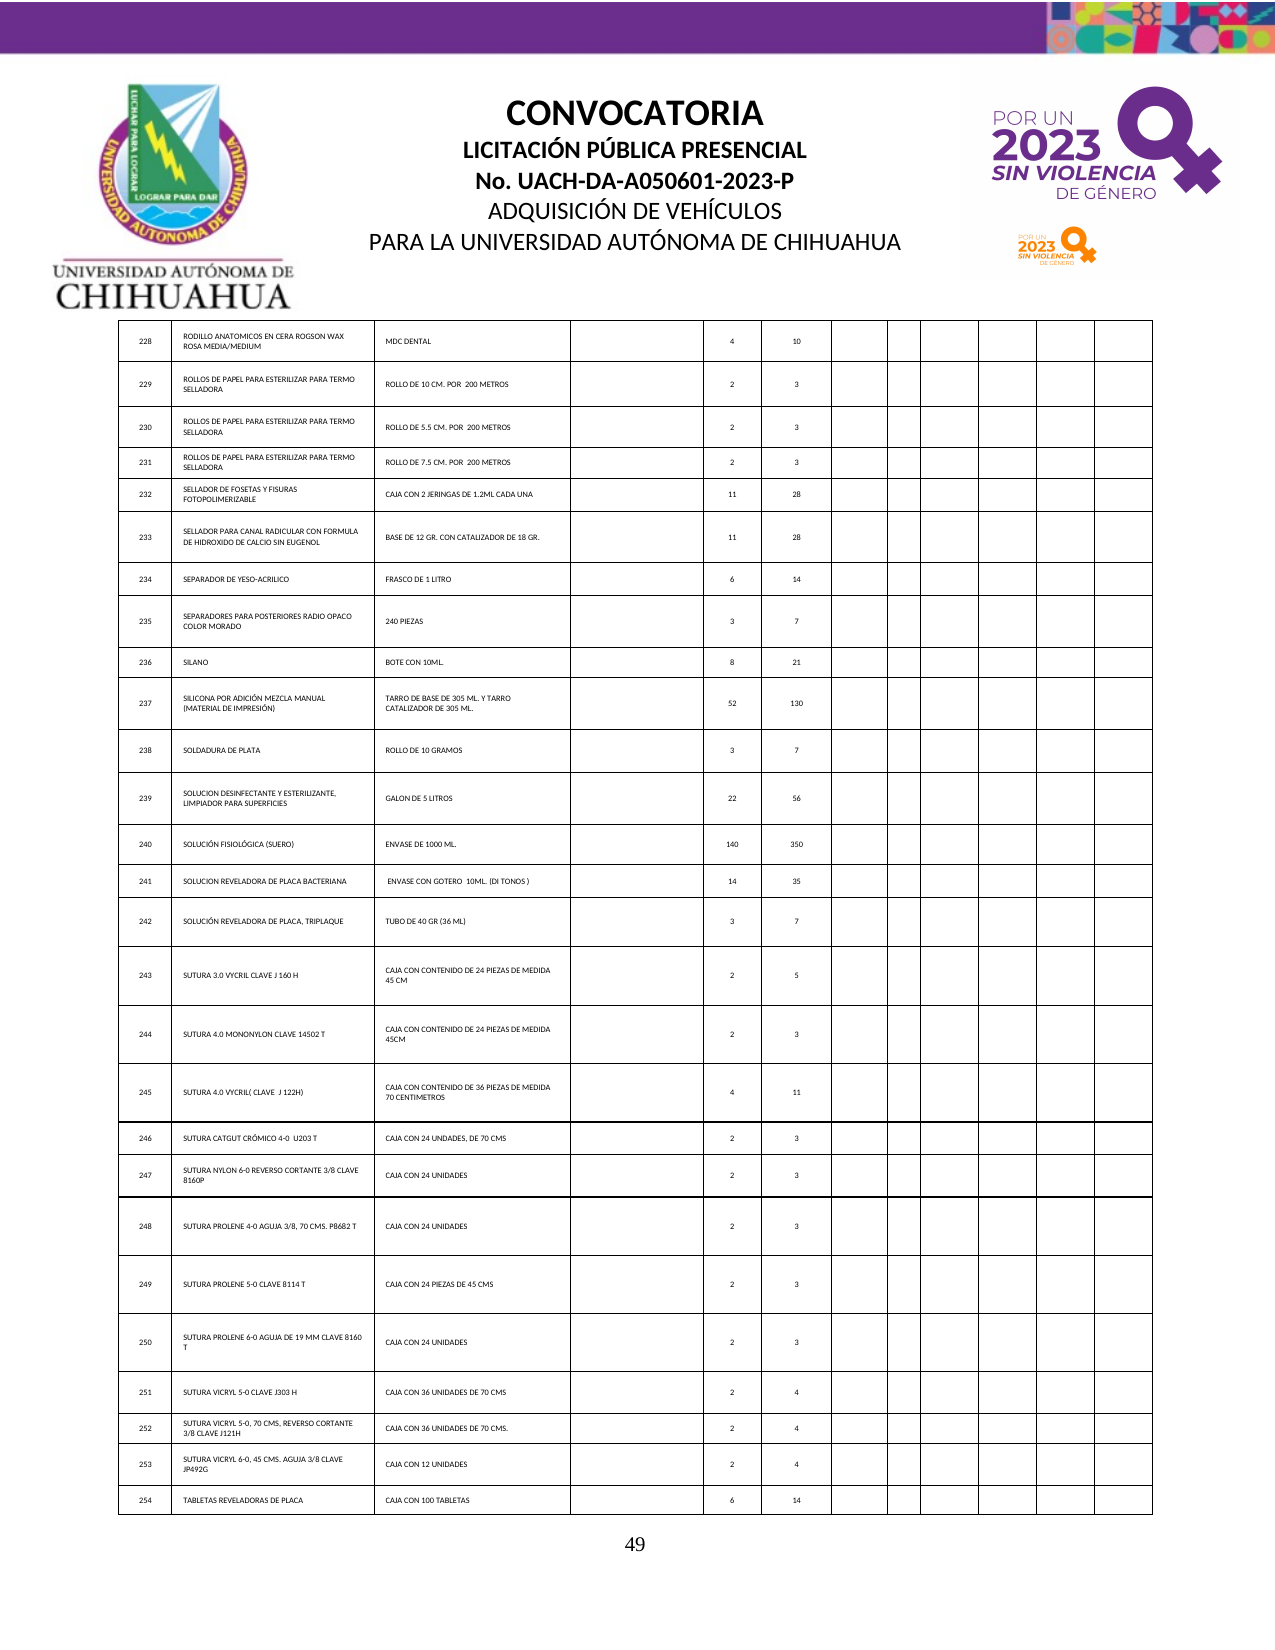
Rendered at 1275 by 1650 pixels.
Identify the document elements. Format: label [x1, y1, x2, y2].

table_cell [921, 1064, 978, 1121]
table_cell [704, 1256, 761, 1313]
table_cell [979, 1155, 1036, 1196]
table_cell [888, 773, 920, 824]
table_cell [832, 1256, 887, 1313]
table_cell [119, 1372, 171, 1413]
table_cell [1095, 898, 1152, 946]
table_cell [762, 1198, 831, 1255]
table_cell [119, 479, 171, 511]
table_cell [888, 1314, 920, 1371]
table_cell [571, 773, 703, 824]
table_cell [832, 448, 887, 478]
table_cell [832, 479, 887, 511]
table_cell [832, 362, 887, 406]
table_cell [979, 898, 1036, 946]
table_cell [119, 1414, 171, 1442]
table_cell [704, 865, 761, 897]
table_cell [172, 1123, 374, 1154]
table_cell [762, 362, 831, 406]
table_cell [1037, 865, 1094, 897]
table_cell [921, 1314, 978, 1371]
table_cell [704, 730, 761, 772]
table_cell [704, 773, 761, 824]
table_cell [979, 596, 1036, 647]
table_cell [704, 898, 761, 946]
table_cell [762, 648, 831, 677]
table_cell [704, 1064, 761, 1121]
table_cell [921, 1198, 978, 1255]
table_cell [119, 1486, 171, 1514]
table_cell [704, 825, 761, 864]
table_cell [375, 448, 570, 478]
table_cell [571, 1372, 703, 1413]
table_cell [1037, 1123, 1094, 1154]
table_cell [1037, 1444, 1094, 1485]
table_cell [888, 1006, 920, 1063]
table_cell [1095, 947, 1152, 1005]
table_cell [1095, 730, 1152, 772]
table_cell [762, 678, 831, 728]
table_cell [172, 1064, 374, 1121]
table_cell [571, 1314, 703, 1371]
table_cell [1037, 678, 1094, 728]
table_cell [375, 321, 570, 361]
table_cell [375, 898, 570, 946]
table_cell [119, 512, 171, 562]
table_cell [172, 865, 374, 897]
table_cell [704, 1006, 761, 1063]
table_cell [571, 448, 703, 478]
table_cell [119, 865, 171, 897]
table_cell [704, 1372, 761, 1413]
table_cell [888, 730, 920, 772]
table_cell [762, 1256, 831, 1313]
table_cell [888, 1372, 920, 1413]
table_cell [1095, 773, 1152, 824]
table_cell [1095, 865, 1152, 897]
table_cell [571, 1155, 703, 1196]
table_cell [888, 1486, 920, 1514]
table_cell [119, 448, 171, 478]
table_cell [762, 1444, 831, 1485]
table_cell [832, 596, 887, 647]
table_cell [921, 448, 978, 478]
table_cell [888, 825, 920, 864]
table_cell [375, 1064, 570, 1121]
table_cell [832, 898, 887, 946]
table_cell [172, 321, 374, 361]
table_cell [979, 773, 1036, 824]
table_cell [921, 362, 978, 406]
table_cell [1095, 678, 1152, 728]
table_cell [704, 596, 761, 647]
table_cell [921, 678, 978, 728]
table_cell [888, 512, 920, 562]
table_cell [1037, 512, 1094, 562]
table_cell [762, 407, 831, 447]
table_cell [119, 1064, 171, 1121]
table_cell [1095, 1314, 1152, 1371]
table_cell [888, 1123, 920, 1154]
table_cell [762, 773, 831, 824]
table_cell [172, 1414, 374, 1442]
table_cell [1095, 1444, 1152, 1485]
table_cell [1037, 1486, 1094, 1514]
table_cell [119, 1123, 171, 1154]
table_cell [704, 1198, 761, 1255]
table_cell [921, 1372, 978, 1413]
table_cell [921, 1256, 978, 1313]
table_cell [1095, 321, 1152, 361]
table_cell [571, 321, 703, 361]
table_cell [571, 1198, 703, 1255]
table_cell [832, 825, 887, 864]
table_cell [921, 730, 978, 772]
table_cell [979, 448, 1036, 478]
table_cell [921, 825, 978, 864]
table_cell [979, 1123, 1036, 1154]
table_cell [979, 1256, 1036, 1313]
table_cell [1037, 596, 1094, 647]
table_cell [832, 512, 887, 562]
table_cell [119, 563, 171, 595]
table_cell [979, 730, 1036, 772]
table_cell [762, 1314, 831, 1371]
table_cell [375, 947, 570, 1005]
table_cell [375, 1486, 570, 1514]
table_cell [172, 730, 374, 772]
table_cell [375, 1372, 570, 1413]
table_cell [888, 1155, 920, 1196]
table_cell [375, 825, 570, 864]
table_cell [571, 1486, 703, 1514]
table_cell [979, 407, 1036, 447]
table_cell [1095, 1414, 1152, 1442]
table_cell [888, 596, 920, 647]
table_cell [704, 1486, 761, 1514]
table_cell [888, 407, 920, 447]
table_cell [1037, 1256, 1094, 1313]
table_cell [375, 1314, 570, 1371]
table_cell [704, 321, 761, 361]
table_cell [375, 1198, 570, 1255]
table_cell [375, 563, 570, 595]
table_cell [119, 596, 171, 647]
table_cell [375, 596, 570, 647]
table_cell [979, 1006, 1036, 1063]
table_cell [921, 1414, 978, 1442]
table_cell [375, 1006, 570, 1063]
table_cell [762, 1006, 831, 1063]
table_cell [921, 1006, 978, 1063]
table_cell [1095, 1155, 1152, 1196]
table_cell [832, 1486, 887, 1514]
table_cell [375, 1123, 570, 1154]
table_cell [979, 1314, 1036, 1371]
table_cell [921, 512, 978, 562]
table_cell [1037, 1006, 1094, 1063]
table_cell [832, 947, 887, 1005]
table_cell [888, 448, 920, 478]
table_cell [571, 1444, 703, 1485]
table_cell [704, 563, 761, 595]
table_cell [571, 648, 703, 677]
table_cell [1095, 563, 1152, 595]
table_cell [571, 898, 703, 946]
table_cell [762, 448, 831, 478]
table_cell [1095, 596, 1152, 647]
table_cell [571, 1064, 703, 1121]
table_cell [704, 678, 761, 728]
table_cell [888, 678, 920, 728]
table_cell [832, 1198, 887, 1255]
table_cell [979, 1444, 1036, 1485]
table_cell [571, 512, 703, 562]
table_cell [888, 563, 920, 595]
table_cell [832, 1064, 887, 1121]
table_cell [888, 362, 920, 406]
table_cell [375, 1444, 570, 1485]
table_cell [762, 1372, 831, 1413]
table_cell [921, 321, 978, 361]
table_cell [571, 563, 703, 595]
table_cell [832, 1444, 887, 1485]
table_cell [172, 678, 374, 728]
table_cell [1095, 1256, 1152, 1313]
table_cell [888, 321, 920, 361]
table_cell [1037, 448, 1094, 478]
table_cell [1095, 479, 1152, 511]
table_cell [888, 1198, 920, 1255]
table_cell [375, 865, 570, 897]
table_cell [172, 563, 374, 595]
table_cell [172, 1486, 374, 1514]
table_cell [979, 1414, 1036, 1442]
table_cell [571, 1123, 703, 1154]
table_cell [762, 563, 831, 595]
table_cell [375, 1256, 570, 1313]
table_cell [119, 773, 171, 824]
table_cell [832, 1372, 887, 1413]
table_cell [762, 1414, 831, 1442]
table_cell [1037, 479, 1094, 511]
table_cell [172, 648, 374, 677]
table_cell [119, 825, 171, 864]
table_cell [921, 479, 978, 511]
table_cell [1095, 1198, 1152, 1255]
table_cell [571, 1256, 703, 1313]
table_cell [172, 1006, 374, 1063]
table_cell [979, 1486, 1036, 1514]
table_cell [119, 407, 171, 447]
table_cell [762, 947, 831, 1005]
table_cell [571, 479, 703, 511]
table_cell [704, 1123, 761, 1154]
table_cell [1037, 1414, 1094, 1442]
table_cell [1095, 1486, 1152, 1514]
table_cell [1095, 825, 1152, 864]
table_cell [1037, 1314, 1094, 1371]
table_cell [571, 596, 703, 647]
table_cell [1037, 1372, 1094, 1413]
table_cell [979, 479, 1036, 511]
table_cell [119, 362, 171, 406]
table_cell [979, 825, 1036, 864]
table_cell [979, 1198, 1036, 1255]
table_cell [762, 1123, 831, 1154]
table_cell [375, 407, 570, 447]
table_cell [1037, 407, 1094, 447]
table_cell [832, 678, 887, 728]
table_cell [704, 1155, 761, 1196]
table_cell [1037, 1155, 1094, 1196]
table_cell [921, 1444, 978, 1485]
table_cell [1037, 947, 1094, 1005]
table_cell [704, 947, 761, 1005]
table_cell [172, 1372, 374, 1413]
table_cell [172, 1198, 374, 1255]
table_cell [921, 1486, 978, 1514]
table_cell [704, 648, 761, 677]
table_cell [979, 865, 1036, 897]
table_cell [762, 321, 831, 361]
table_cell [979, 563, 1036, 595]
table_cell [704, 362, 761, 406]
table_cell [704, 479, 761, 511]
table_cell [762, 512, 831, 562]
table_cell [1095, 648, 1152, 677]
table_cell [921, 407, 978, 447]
picture [0, 2, 1275, 326]
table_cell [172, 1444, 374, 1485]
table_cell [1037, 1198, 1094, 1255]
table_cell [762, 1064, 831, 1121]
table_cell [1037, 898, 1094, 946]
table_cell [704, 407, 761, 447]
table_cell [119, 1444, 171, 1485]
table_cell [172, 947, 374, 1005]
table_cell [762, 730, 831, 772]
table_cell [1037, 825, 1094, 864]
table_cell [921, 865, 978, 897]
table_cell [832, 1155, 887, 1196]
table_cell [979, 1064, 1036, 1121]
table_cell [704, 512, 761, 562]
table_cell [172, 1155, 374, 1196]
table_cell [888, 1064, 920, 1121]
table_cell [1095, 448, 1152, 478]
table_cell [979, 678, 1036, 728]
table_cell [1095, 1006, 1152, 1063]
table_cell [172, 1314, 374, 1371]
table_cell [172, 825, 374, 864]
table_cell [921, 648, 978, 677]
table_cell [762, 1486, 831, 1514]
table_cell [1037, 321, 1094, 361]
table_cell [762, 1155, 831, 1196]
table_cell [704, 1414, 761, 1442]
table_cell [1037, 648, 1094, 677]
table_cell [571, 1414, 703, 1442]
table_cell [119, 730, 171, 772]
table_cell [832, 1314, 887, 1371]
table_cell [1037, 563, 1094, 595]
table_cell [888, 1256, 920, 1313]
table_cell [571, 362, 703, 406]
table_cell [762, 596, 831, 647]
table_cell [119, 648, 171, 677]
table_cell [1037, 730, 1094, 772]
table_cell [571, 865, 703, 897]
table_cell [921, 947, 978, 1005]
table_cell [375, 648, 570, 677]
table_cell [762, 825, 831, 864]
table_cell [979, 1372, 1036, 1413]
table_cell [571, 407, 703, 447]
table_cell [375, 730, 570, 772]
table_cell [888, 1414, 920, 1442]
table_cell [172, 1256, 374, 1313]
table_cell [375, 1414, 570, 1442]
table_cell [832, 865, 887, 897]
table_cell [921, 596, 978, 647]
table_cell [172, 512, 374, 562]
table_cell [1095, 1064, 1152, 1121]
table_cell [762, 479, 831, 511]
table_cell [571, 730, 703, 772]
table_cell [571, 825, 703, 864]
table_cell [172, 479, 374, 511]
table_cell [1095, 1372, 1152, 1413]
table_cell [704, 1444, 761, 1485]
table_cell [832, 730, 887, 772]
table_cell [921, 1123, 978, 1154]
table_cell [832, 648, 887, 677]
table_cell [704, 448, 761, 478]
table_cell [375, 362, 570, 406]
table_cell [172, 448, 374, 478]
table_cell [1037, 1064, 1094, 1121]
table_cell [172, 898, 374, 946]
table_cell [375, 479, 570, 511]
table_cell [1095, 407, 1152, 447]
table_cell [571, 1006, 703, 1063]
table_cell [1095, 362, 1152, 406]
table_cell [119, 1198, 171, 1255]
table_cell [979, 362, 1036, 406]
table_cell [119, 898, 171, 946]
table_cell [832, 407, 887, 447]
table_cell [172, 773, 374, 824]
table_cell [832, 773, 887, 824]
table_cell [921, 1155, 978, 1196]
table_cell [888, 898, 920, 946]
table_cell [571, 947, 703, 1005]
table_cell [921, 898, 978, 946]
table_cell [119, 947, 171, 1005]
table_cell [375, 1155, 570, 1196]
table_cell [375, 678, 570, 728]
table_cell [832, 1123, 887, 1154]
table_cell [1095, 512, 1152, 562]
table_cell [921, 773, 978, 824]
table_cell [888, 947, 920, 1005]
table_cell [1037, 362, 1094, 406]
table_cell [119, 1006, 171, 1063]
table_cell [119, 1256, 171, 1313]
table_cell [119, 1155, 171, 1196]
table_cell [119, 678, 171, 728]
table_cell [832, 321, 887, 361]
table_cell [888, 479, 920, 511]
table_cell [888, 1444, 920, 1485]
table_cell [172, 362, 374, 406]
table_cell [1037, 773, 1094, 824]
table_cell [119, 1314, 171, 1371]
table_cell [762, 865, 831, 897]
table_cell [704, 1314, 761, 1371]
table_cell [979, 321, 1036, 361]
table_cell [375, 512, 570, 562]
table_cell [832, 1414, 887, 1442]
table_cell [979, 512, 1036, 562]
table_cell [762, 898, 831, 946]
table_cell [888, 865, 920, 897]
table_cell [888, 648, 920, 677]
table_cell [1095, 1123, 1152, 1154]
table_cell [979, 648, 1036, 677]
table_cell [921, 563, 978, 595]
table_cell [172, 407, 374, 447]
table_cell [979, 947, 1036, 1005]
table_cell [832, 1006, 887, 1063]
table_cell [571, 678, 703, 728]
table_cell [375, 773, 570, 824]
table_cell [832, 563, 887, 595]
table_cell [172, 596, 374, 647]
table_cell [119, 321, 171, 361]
